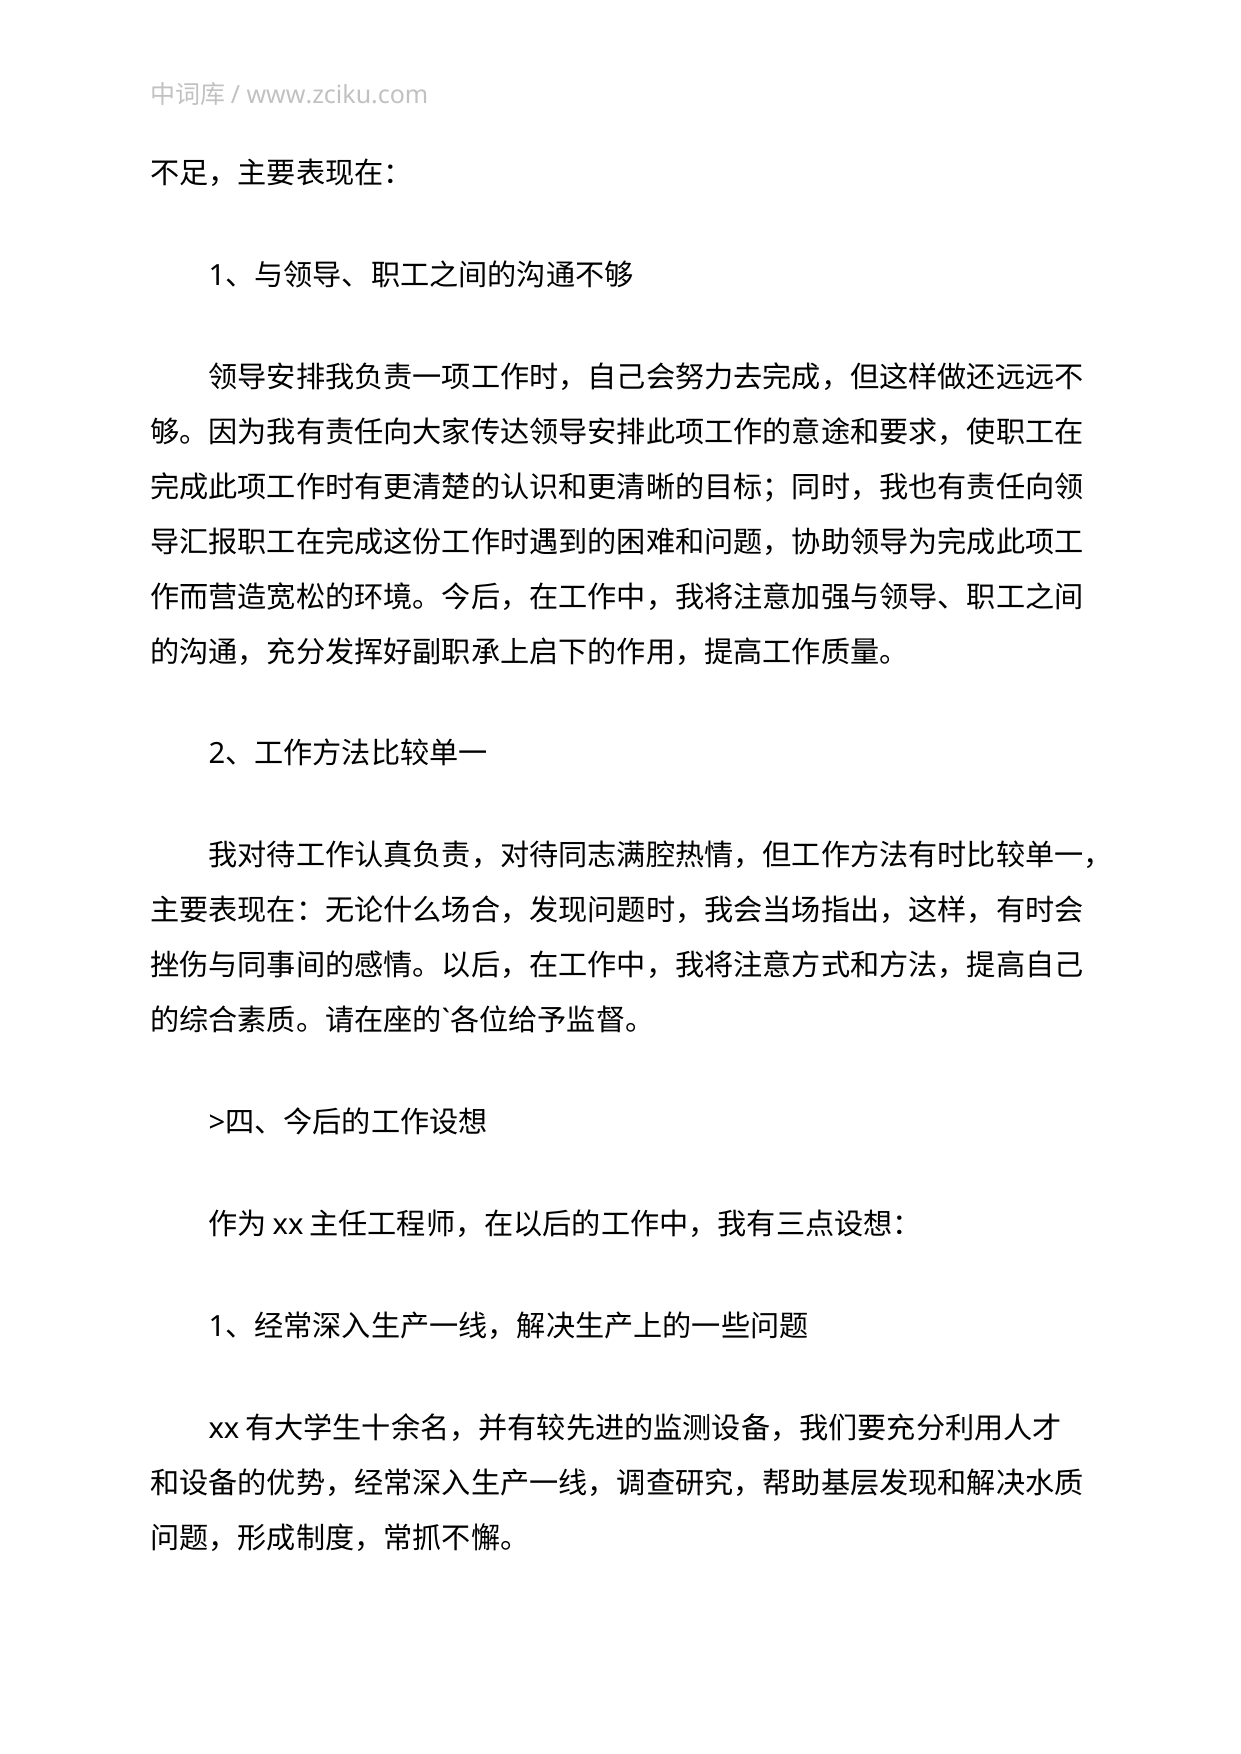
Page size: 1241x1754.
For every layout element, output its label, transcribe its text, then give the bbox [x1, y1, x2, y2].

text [150, 150, 1090, 192]
text 2、工作方法比较单一 [150, 730, 1090, 772]
text >四、今后的工作设想 [150, 1099, 1090, 1141]
text xx有大学生十余名，并有较先进的监测设备，我们要充分利用人才和设备的优势，经常深入生产一线，调查研究，帮助基层发现和解决水质问题，形成制度，常抓不懈。 [150, 1404, 1090, 1557]
text 作为xx主任工程师，在以后的工作中，我有三点设想： [150, 1201, 1090, 1243]
text 1、经常深入生产一线，解决生产上的一些问题 [150, 1303, 1090, 1345]
text 我对待工作认真负责，对待同志满腔热情，但工作方法有时比较单一，主要表现在：无论什么场合，发现问题时，我会当场指出，这样，有时会挫伤与同事间的感情。以后，在工作中，我将注意方式和方法，提高自己的综合素质。请在座的`各位给予监督。 [150, 832, 1090, 1039]
text 领导安排我负责一项工作时，自己会努力去完成，但这样做还远远不够。因为我有责任向大家传达领导安排此项工作的意途和要求，使职工在完成此项工作时有更清楚的认识和更清晰的目标；同时，我也有责任向领导汇报职工在完成这份工作时遇到的困难和问题，协助领导为完成此项工作而营造宽松的环境。今后，在工作中，我将注意加强与领导、职工之间的沟通，充分发挥好副职承上启下的作用，提高工作质量。 [150, 354, 1090, 671]
text 1、与领导、职工之间的沟通不够 [150, 252, 1090, 294]
